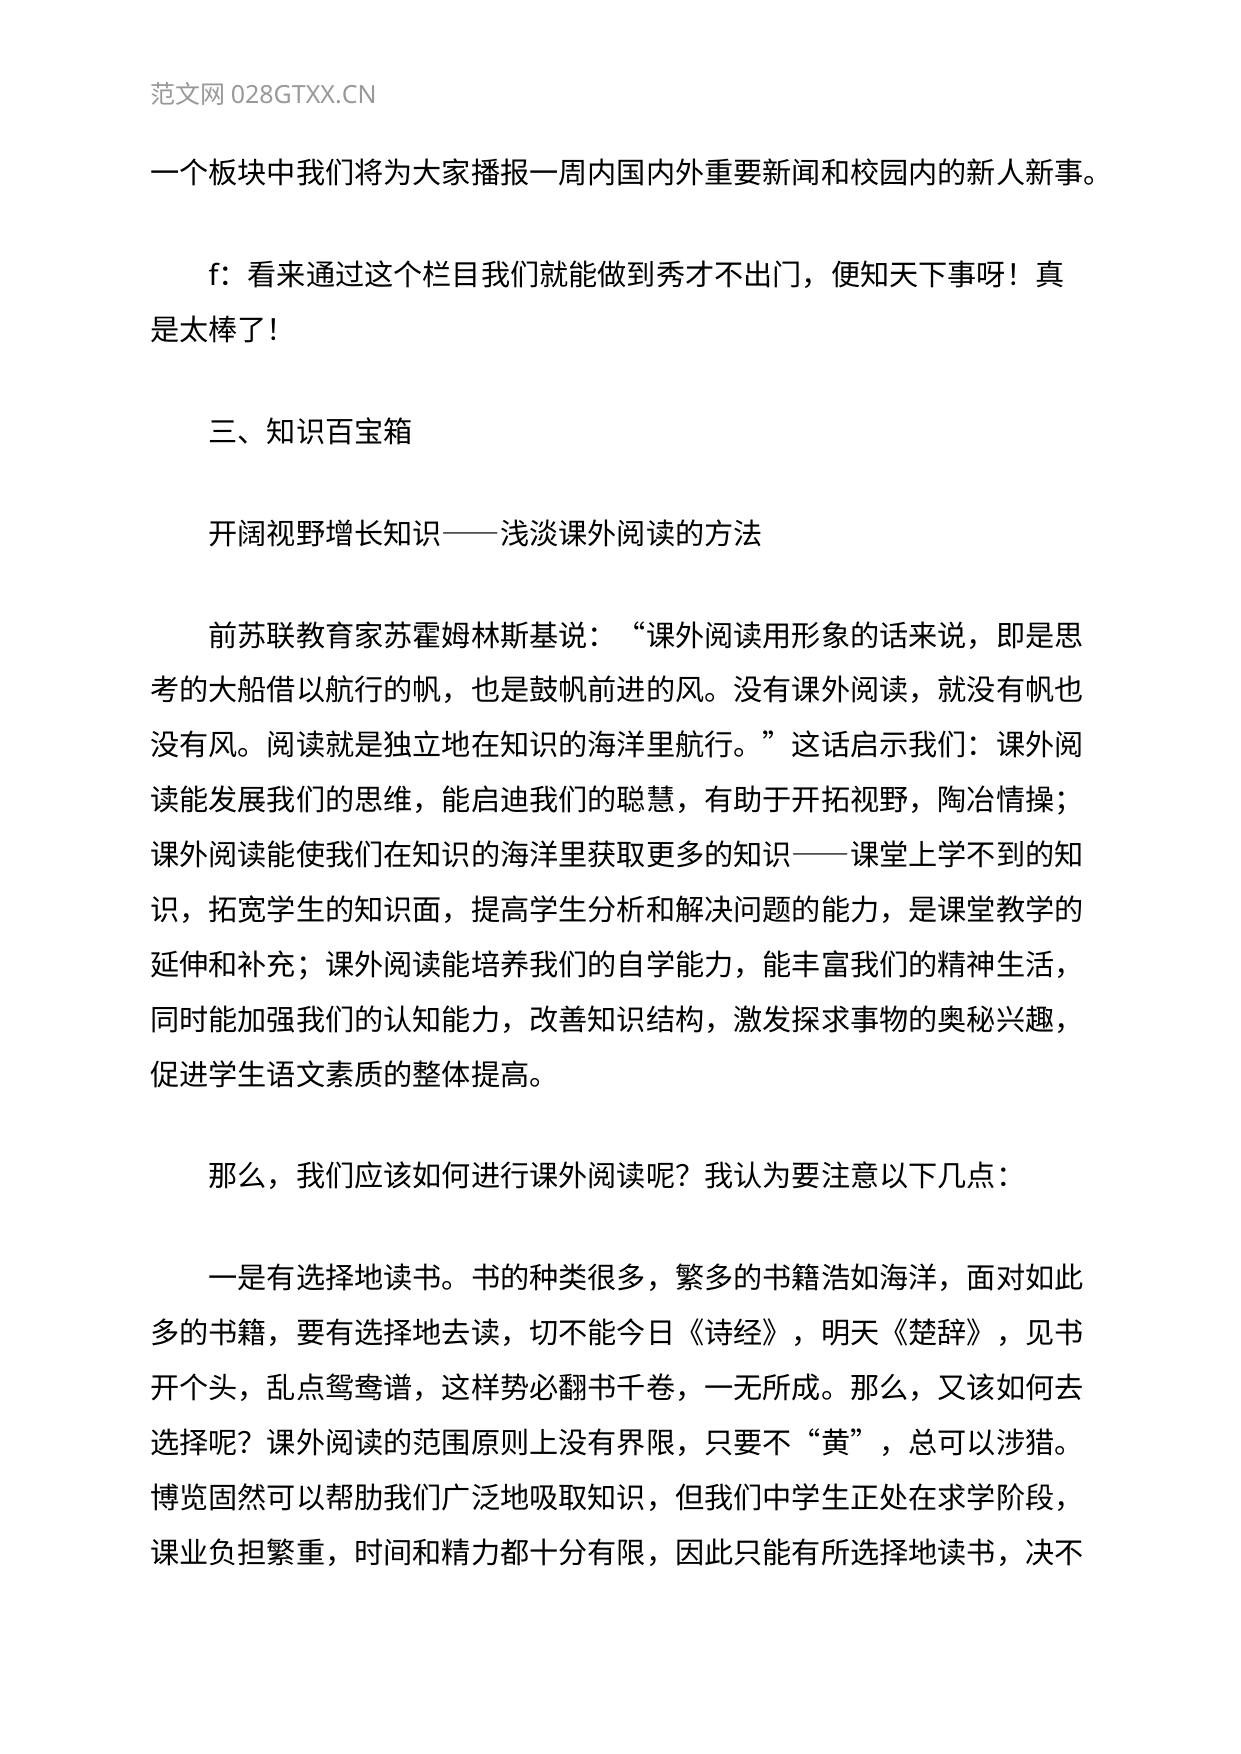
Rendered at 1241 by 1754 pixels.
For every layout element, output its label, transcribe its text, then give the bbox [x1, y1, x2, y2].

text 前苏联教育家苏霍姆林斯基说：“课外阅读用形象的话来说，即是思考的大船借以航行的帆，也是鼓帆前进的风。没有课外阅读，就没有帆也没有风。阅读就是独立地在知识的海洋里航行。”这话启示我们：课外阅读能发展我们的思维，能启迪我们的聪慧，有助于开拓视野，陶冶情操；课外阅读能使我们在知识的海洋里获取更多的知识——课堂上学不到的知识，拓宽学生的知识面，提高学生分析和解决问题的能力，是课堂教学的延伸和补充；课外阅读能培养我们的自学能力，能丰富我们的精神生活，同时能加强我们的认知能力，改善知识结构，激发探求事物的奥秘兴趣，促进学生语文素质的整体提高。 [150, 612, 1090, 1093]
text f：看来通过这个栏目我们就能做到秀才不出门，便知天下事呀！真是太棒了！ [150, 252, 1090, 349]
text 开阔视野增长知识——浅淡课外阅读的方法 [150, 510, 1090, 553]
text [150, 1255, 1090, 1572]
text 那么，我们应该如何进行课外阅读呢？我认为要注意以下几点： [150, 1153, 1090, 1195]
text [150, 150, 1090, 192]
text 三、知识百宝箱 [150, 408, 1090, 451]
